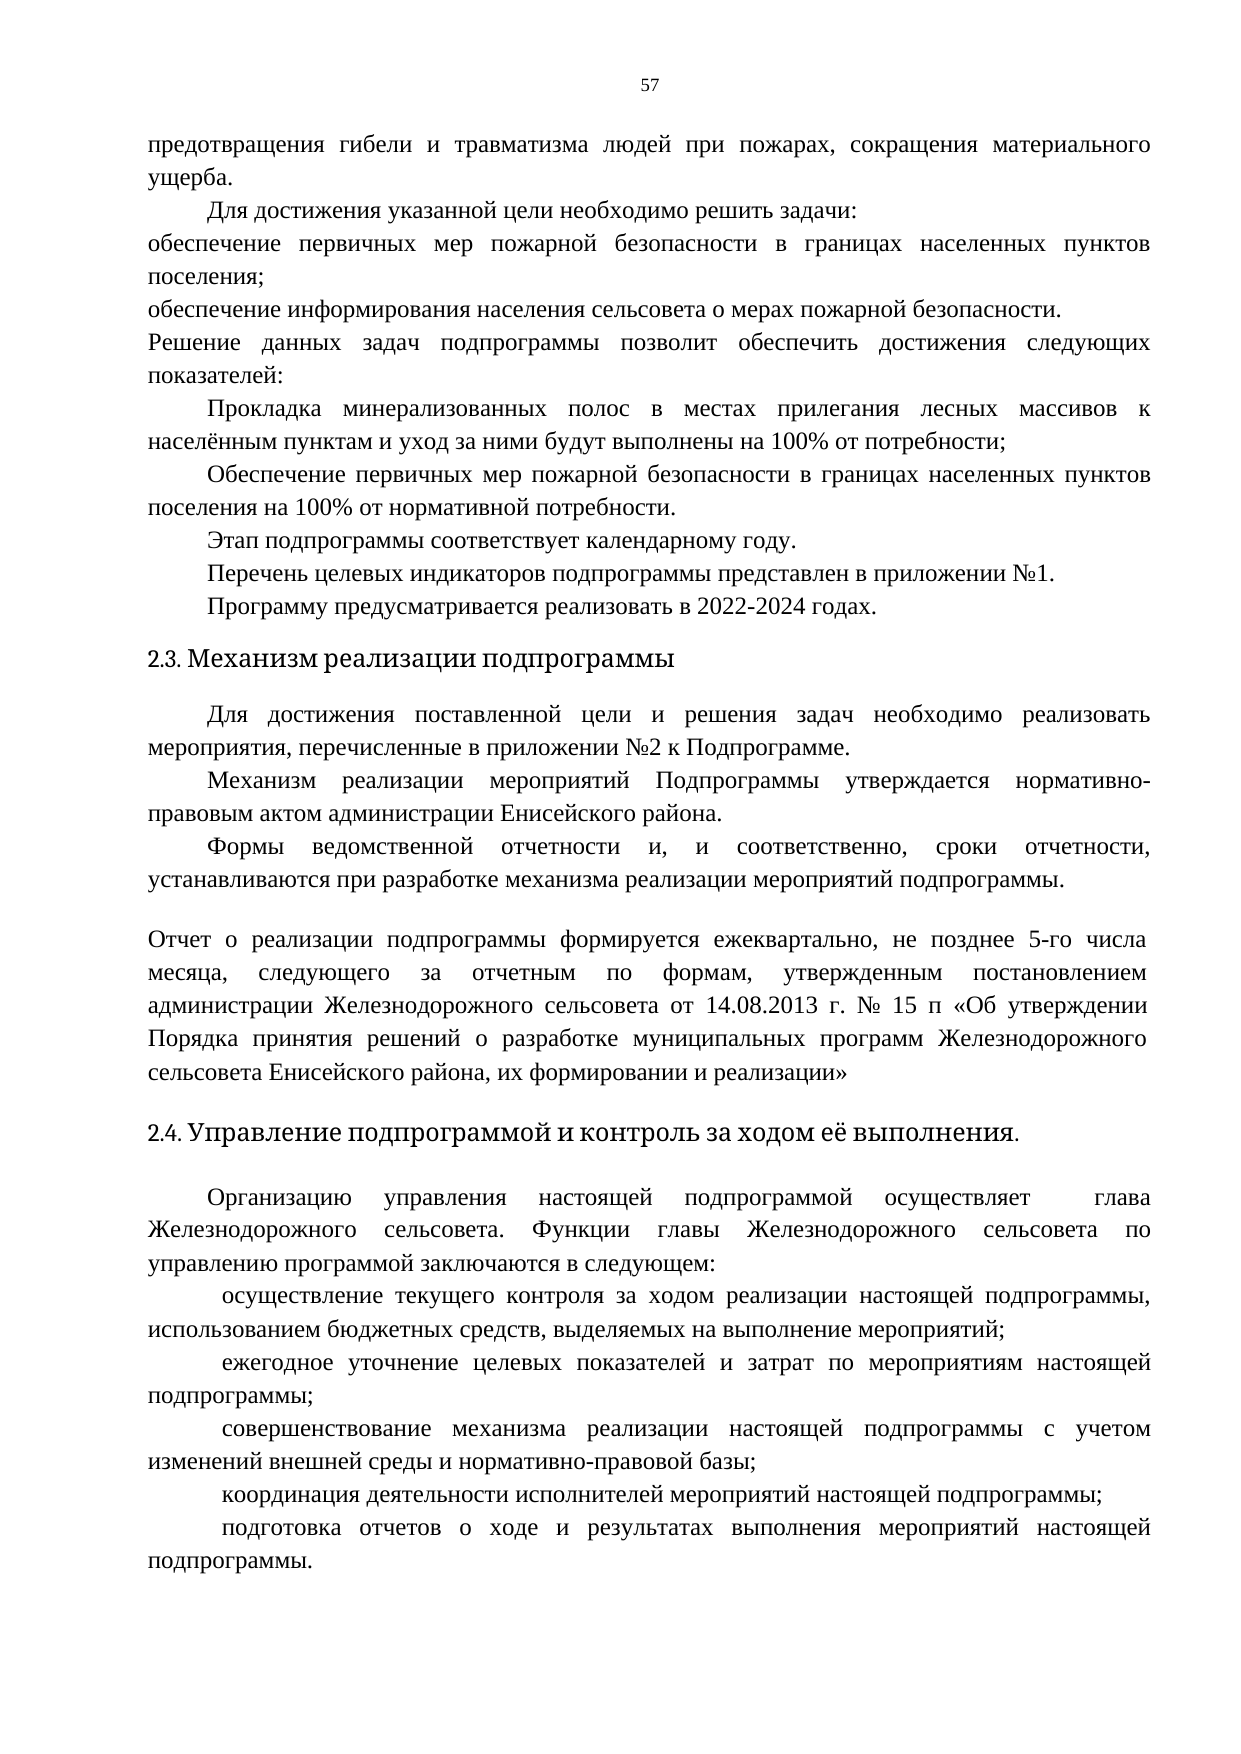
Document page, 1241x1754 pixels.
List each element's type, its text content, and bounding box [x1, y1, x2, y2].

text Формы ведомственной отчетности и, и соответственно, сроки отчетности, устанавливаются при разработке механизма реализации мероприятий подпрограммы. [148, 831, 1152, 893]
text Механизм реализации мероприятий Подпрограммы утверждается нормативно-правовым актом администрации Енисейского района. [148, 765, 1152, 827]
text совершенствование механизма реализации настоящей подпрограммы с учетом изменений внешней среды и нормативно-правовой базы; [148, 1413, 1152, 1474]
text Решение данных задач подпрограммы позволит обеспечить достижения следующих показателей: [148, 327, 1152, 389]
text Этап подпрограммы соответствует календарному году. [148, 525, 1152, 554]
text 2.4. Управление подпрограммой и контроль за ходом её выполнения. [148, 1119, 1148, 1148]
text осуществление текущего контроля за ходом реализации настоящей подпрограммы, использованием бюджетных средств, выделяемых на выполнение мероприятий; [148, 1281, 1152, 1342]
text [148, 129, 1152, 191]
text ежегодное уточнение целевых показателей и затрат по мероприятиям настоящей подпрограммы; [148, 1347, 1152, 1408]
text Для достижения поставленной цели и решения задач необходимо реализовать мероприятия, перечисленные в приложении №2 к Подпрограмме. [148, 699, 1152, 761]
text подготовка отчетов о ходе и результатах выполнения мероприятий настоящей подпрограммы. [148, 1512, 1152, 1573]
text Перечень целевых индикаторов подпрограммы представлен в приложении №1. [148, 558, 1152, 587]
text Программу предусматривается реализовать в 2022-2024 годах. [148, 591, 1152, 620]
text координация деятельности исполнителей мероприятий настоящей подпрограммы; [148, 1479, 1152, 1507]
text Организацию управления настоящей подпрограммой осуществляет глава Железнодорожного сельсовета. Функции главы Железнодорожного сельсовета по управлению программой заключаются в следующем: [148, 1182, 1152, 1276]
text Прокладка минерализованных полос в местах прилегания лесных массивов к населённым пунктам и уход за ними будут выполнены на 100% от потребности; [148, 393, 1152, 455]
text 2.3. Механизм реализации подпрограммы [148, 645, 1152, 674]
text Для достижения указанной цели необходимо решить задачи: [148, 195, 1152, 224]
text обеспечение информирования населения сельсовета о мерах пожарной безопасности. [148, 294, 1152, 323]
text обеспечение первичных мер пожарной безопасности в границах населенных пунктов поселения; [148, 228, 1152, 290]
text Отчет о реализации подпрограммы формируется ежеквартально, не позднее 5-го числа месяца, следующего за отчетным по формам, утвержденным постановлением администрации Железнодорожного сельсовета от 14.08.2013 г. № 15 п «Об утверждении Порядка принятия решений о разработке муниципальных программ Железнодорожного сельсовета Енисейского района, их формировании и реализации» [148, 924, 1148, 1085]
text Обеспечение первичных мер пожарной безопасности в границах населенных пунктов поселения на 100% от нормативной потребности. [148, 459, 1152, 521]
